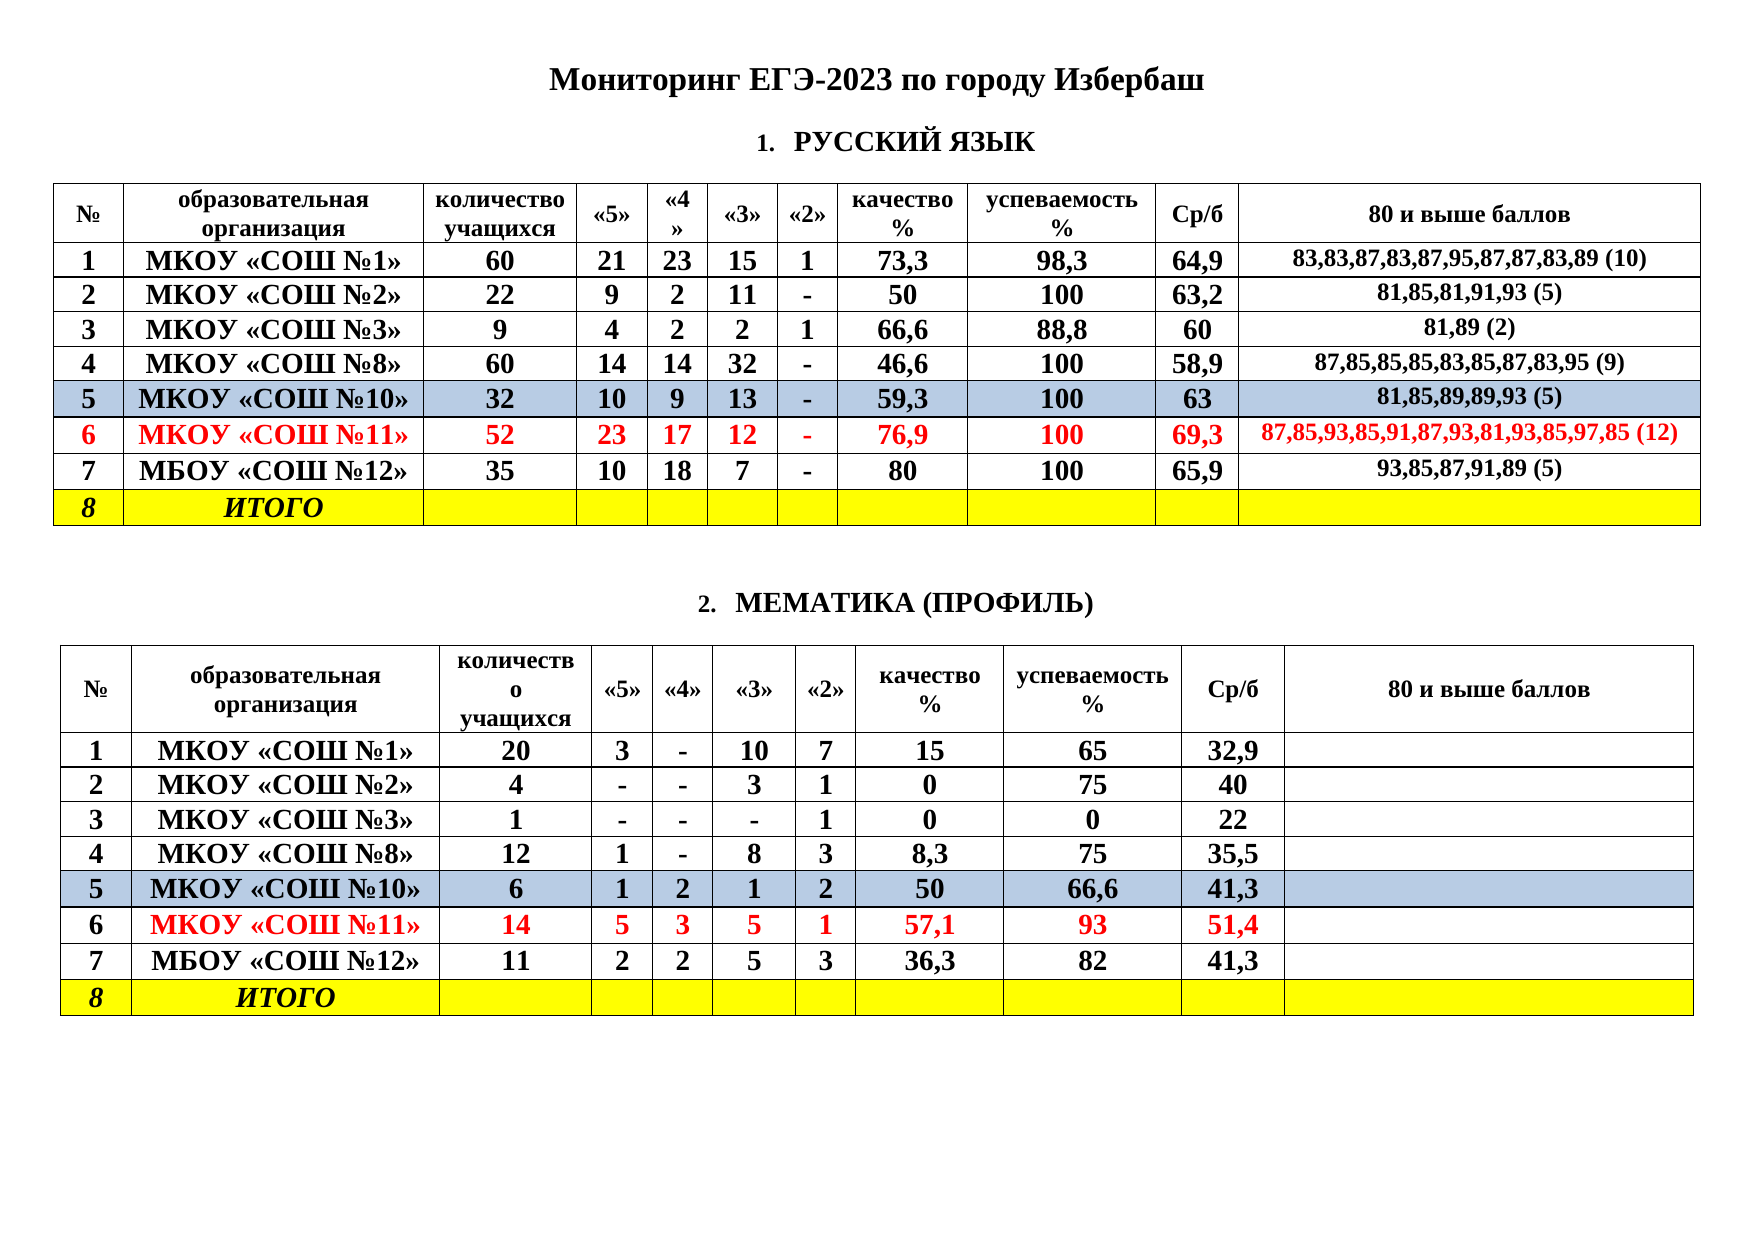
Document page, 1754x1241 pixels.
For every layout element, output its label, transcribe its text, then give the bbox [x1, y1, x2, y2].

table_cell 58,9 [1156, 347, 1238, 380]
table_cell [1285, 871, 1693, 906]
table_cell - [778, 418, 837, 452]
table_cell 32 [708, 347, 777, 380]
table_cell 7 [708, 454, 777, 489]
table_cell 66,6 [1004, 871, 1181, 906]
table_cell 23 [577, 418, 647, 452]
table_cell 11 [440, 944, 591, 979]
table_cell 5 [713, 944, 795, 979]
table_cell 2 [653, 944, 712, 979]
table_header успеваемость % [968, 184, 1155, 242]
table_cell 11 [708, 278, 777, 311]
table_cell 1 [592, 837, 652, 870]
table_cell 87,85,93,85,91,87,93,81,93,85,97,85 (12) [1239, 418, 1700, 452]
table_cell 8 [61, 980, 131, 1015]
table_cell 41,3 [1182, 944, 1284, 979]
table_cell 81,89 (2) [1239, 312, 1700, 346]
table_cell 1 [54, 243, 123, 276]
table_cell 1 [796, 768, 855, 801]
table_header «2» [778, 184, 837, 242]
table_header «3» [708, 184, 777, 242]
table_cell 2 [54, 278, 123, 311]
table_cell 66,6 [838, 312, 967, 346]
table_cell 100 [968, 418, 1155, 452]
table_cell 15 [708, 243, 777, 276]
table_cell 0 [856, 802, 1003, 836]
table_cell 4 [577, 312, 647, 346]
table_cell 57,1 [856, 908, 1003, 942]
table_cell [856, 980, 1003, 1015]
table_cell 60 [1156, 312, 1238, 346]
table_cell 10 [577, 381, 647, 416]
table_cell 98,3 [968, 243, 1155, 276]
table_header «4» [648, 184, 707, 242]
table_cell 60 [424, 347, 576, 380]
table_cell 4 [61, 837, 131, 870]
table_cell 63 [1156, 381, 1238, 416]
table_cell МКОУ «СОШ №8» [124, 347, 423, 380]
table_cell МКОУ «СОШ №1» [132, 733, 439, 766]
table_header качество % [838, 184, 967, 242]
table_cell МКОУ «СОШ №8» [132, 837, 439, 870]
table_header «5» [577, 184, 647, 242]
table_cell - [653, 768, 712, 801]
table_cell 12 [708, 418, 777, 452]
text Мониторинг ЕГЭ-2023 по городу Избербаш [118, 59, 1636, 97]
table_cell 35 [424, 454, 576, 489]
table_header «2» [796, 646, 855, 732]
table_cell 40 [1182, 768, 1284, 801]
table_cell [1285, 802, 1693, 836]
table_cell 3 [653, 908, 712, 942]
table_cell 35,5 [1182, 837, 1284, 870]
table_cell - [592, 802, 652, 836]
table_cell МКОУ «СОШ №10» [132, 871, 439, 906]
table_cell [1285, 908, 1693, 942]
table_cell 14 [648, 347, 707, 380]
table_cell [1285, 768, 1693, 801]
table_header № [54, 184, 123, 242]
table_cell МКОУ «СОШ №11» [124, 418, 423, 452]
table_cell 7 [54, 454, 123, 489]
table_cell [1239, 490, 1700, 525]
table_cell ИТОГО [124, 490, 423, 525]
table_cell [968, 490, 1155, 525]
table_cell 18 [648, 454, 707, 489]
table_cell 10 [713, 733, 795, 766]
table_cell - [713, 802, 795, 836]
table_cell 2 [648, 312, 707, 346]
table_cell 100 [968, 454, 1155, 489]
table_cell [796, 980, 855, 1015]
table_cell 2 [61, 768, 131, 801]
table_cell 36,3 [856, 944, 1003, 979]
table_cell - [778, 278, 837, 311]
table_cell 1 [440, 802, 591, 836]
table_cell МБОУ «СОШ №12» [132, 944, 439, 979]
table_cell 13 [708, 381, 777, 416]
table_cell - [778, 347, 837, 380]
table_cell 87,85,85,85,83,85,87,83,95 (9) [1239, 347, 1700, 380]
table_cell 10 [577, 454, 647, 489]
table_cell 1 [778, 312, 837, 346]
table_cell 8,3 [856, 837, 1003, 870]
table_header «4» [653, 646, 712, 732]
table_cell 1 [796, 802, 855, 836]
table_cell 9 [577, 278, 647, 311]
table_cell 23 [648, 243, 707, 276]
table_header количество учащихся [424, 184, 576, 242]
table_cell 7 [796, 733, 855, 766]
table_cell 1 [796, 908, 855, 942]
table_cell МБОУ «СОШ №12» [124, 454, 423, 489]
table_cell 60 [424, 243, 576, 276]
table_cell [1182, 980, 1284, 1015]
table_cell МКОУ «СОШ №3» [124, 312, 423, 346]
table_cell [1004, 980, 1181, 1015]
table_header Ср/б [1182, 646, 1284, 732]
table_cell 83,83,87,83,87,95,87,87,83,89 (10) [1239, 243, 1700, 276]
table_cell 50 [856, 871, 1003, 906]
table_cell МКОУ «СОШ №11» [132, 908, 439, 942]
table_cell 46,6 [838, 347, 967, 380]
table_cell 6 [54, 418, 123, 452]
table_cell - [653, 837, 712, 870]
table_cell 93,85,87,91,89 (5) [1239, 454, 1700, 489]
table_header образовательная организация [124, 184, 423, 242]
table_cell 5 [61, 871, 131, 906]
table_cell 21 [577, 243, 647, 276]
table_cell 2 [708, 312, 777, 346]
table_header 80 и выше баллов [1239, 184, 1700, 242]
table_cell 63,2 [1156, 278, 1238, 311]
table_cell 80 [838, 454, 967, 489]
table_cell 6 [440, 871, 591, 906]
table_cell 5 [713, 908, 795, 942]
table_header № [61, 646, 131, 732]
table_cell [1285, 944, 1693, 979]
table_cell 76,9 [838, 418, 967, 452]
table_header Ср/б [1156, 184, 1238, 242]
table_header успеваемость % [1004, 646, 1181, 732]
table_header качество % [856, 646, 1003, 732]
list МЕМАТИКА (ПРОФИЛЬ) [156, 585, 1636, 619]
table_cell 14 [577, 347, 647, 380]
table_cell [1285, 733, 1693, 766]
table_cell 2 [648, 278, 707, 311]
table_cell 15 [856, 733, 1003, 766]
table_cell - [778, 454, 837, 489]
table_cell 73,3 [838, 243, 967, 276]
table_cell 6 [61, 908, 131, 942]
table_cell ИТОГО [132, 980, 439, 1015]
table_cell 20 [440, 733, 591, 766]
table_cell - [653, 802, 712, 836]
table_cell [577, 490, 647, 525]
table_cell - [778, 381, 837, 416]
table_cell 3 [796, 944, 855, 979]
table_cell 22 [424, 278, 576, 311]
table_cell [592, 980, 652, 1015]
table_header «3» [713, 646, 795, 732]
table_cell 4 [440, 768, 591, 801]
table_cell 41,3 [1182, 871, 1284, 906]
table_header «5» [592, 646, 652, 732]
table_cell [778, 490, 837, 525]
table_cell [653, 980, 712, 1015]
table_cell 3 [796, 837, 855, 870]
table_cell 2 [796, 871, 855, 906]
table_cell 12 [440, 837, 591, 870]
table_cell 1 [61, 733, 131, 766]
table_cell МКОУ «СОШ №2» [124, 278, 423, 311]
table_cell 2 [592, 944, 652, 979]
table_cell 64,9 [1156, 243, 1238, 276]
table_cell 75 [1004, 768, 1181, 801]
table_cell 17 [648, 418, 707, 452]
table_header 80 и выше баллов [1285, 646, 1693, 732]
table_header количество учащихся [440, 646, 591, 732]
table_cell 50 [838, 278, 967, 311]
table_cell 59,3 [838, 381, 967, 416]
list РУССКИЙ ЯЗЫК [156, 124, 1636, 157]
table_cell [1156, 490, 1238, 525]
table_cell - [653, 733, 712, 766]
table_cell 14 [440, 908, 591, 942]
table_cell 1 [713, 871, 795, 906]
table_cell 8 [713, 837, 795, 870]
table_cell 5 [54, 381, 123, 416]
table_cell [1285, 837, 1693, 870]
table_cell [1285, 980, 1693, 1015]
table_cell 9 [648, 381, 707, 416]
table_cell 22 [1182, 802, 1284, 836]
table_cell 88,8 [968, 312, 1155, 346]
table_cell 3 [713, 768, 795, 801]
table_cell [648, 490, 707, 525]
table_cell 100 [968, 347, 1155, 380]
table_cell 51,4 [1182, 908, 1284, 942]
table_cell 1 [592, 871, 652, 906]
table_cell 9 [424, 312, 576, 346]
table_cell 32 [424, 381, 576, 416]
table_cell МКОУ «СОШ №2» [132, 768, 439, 801]
table_cell [708, 490, 777, 525]
table_cell 2 [653, 871, 712, 906]
table_cell 81,85,89,89,93 (5) [1239, 381, 1700, 416]
table_cell 3 [54, 312, 123, 346]
table_cell 69,3 [1156, 418, 1238, 452]
table_cell МКОУ «СОШ №1» [124, 243, 423, 276]
table_cell 0 [856, 768, 1003, 801]
table_cell 32,9 [1182, 733, 1284, 766]
table_cell 5 [592, 908, 652, 942]
table_cell 0 [1004, 802, 1181, 836]
table_cell 100 [968, 381, 1155, 416]
table_cell [440, 980, 591, 1015]
table_cell 65,9 [1156, 454, 1238, 489]
table_cell [713, 980, 795, 1015]
table_cell МКОУ «СОШ №10» [124, 381, 423, 416]
table_cell 52 [424, 418, 576, 452]
table_cell 1 [778, 243, 837, 276]
table_cell [838, 490, 967, 525]
table_cell 8 [54, 490, 123, 525]
table_cell 100 [968, 278, 1155, 311]
table_cell 81,85,81,91,93 (5) [1239, 278, 1700, 311]
table_cell 65 [1004, 733, 1181, 766]
table_cell 3 [592, 733, 652, 766]
table_cell МКОУ «СОШ №3» [132, 802, 439, 836]
table_cell 93 [1004, 908, 1181, 942]
table_cell 4 [54, 347, 123, 380]
table_cell [424, 490, 576, 525]
table_cell 75 [1004, 837, 1181, 870]
table_cell - [592, 768, 652, 801]
table_header образовательная организация [132, 646, 439, 732]
table_cell 3 [61, 802, 131, 836]
table_cell 7 [61, 944, 131, 979]
table_cell 82 [1004, 944, 1181, 979]
